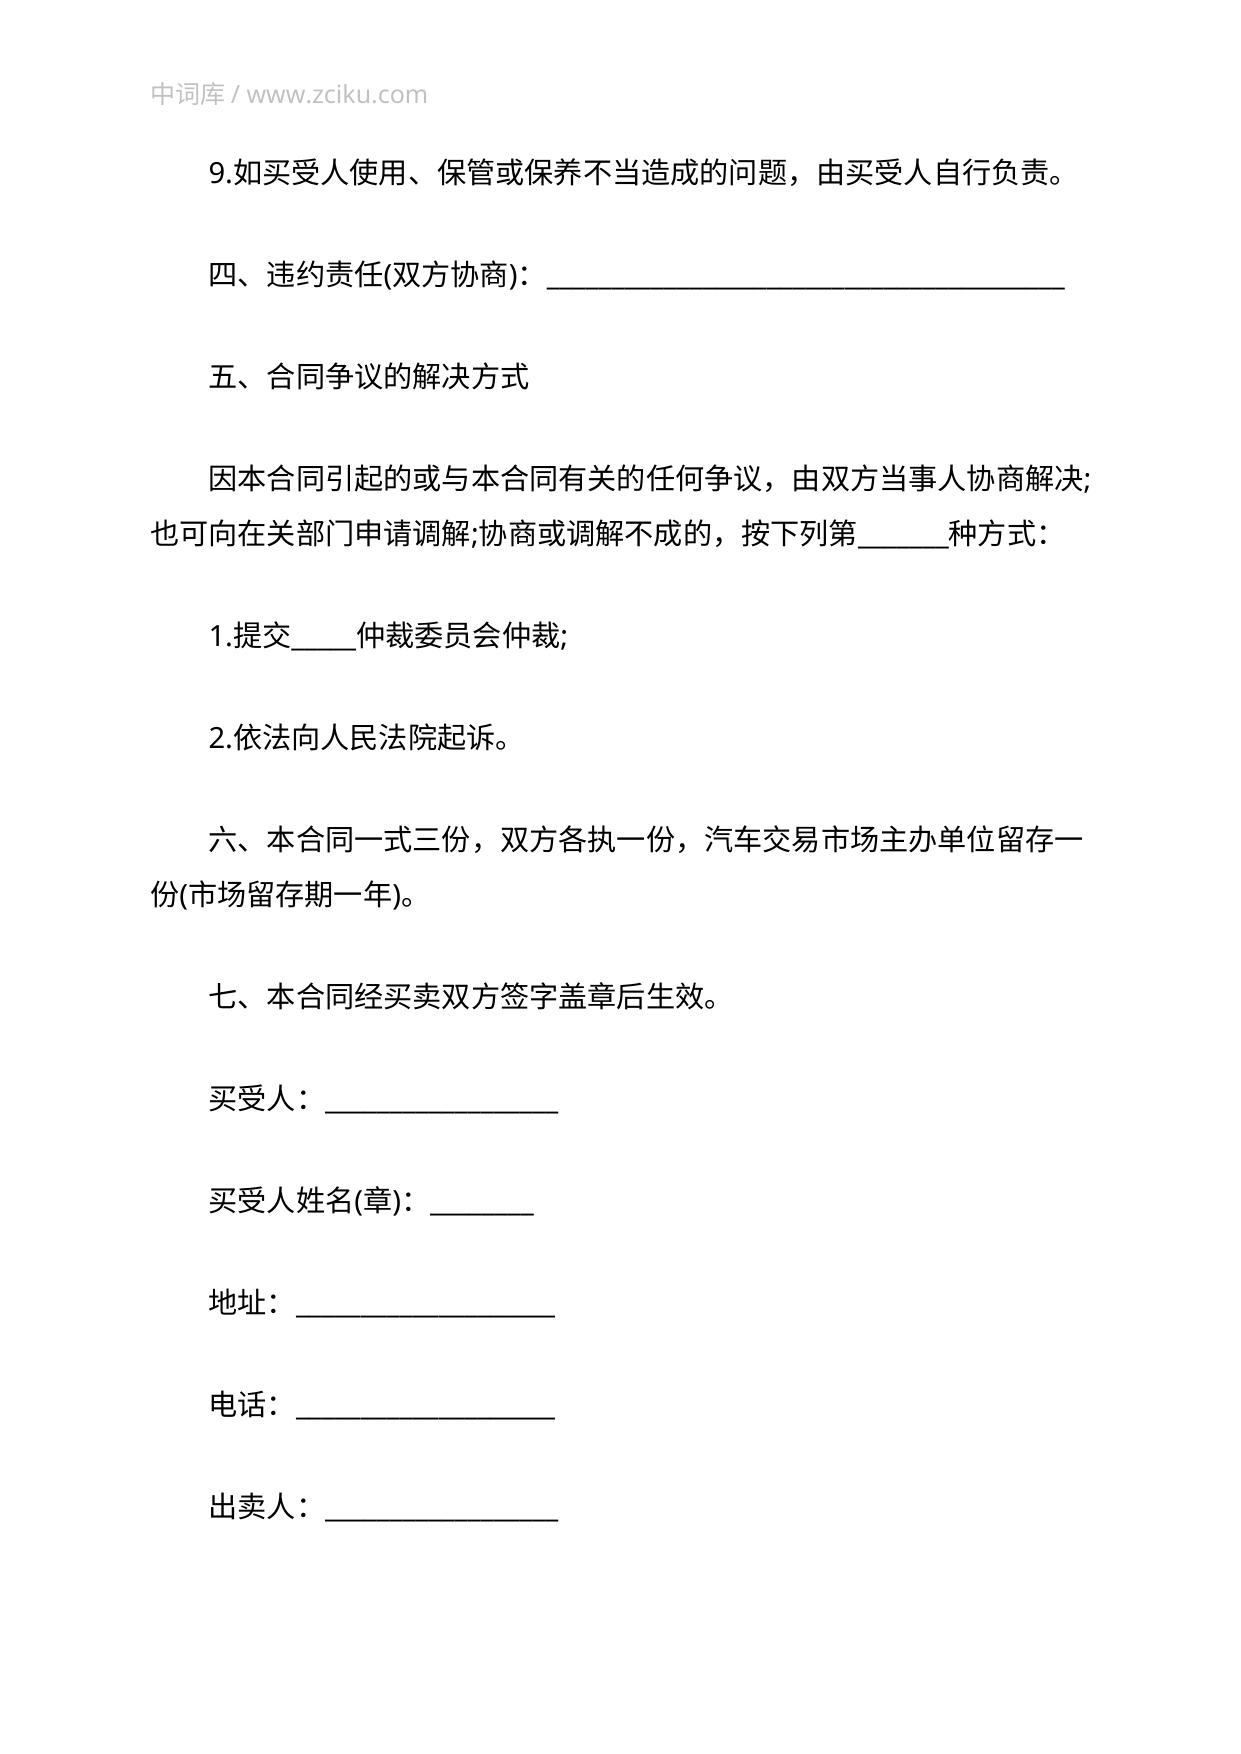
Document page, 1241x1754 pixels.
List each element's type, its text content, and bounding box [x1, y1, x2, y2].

text 9.如买受人使用、保管或保养不当造成的问题，由买受人自行负责。 [150, 150, 1090, 192]
text 1.提交_____仲裁委员会仲裁; [150, 613, 1090, 655]
text 出卖人：__________________ [150, 1483, 1090, 1526]
text 因本合同引起的或与本合同有关的任何争议，由双方当事人协商解决;也可向在关部门申请调解;协商或调解不成的，按下列第_______种方式： [150, 456, 1090, 553]
text 地址：____________________ [150, 1279, 1090, 1322]
text 五、合同争议的解决方式 [150, 354, 1090, 396]
text 六、本合同一式三份，双方各执一份，汽车交易市场主办单位留存一份(市场留存期一年)。 [150, 817, 1090, 914]
text 2.依法向人民法院起诉。 [150, 715, 1090, 757]
text 四、违约责任(双方协商)：________________________________________ [150, 252, 1090, 294]
text 七、本合同经买卖双方签字盖章后生效。 [150, 973, 1090, 1016]
text 买受人：__________________ [150, 1075, 1090, 1118]
text 电话：____________________ [150, 1381, 1090, 1424]
text 买受人姓名(章)：________ [150, 1177, 1090, 1220]
